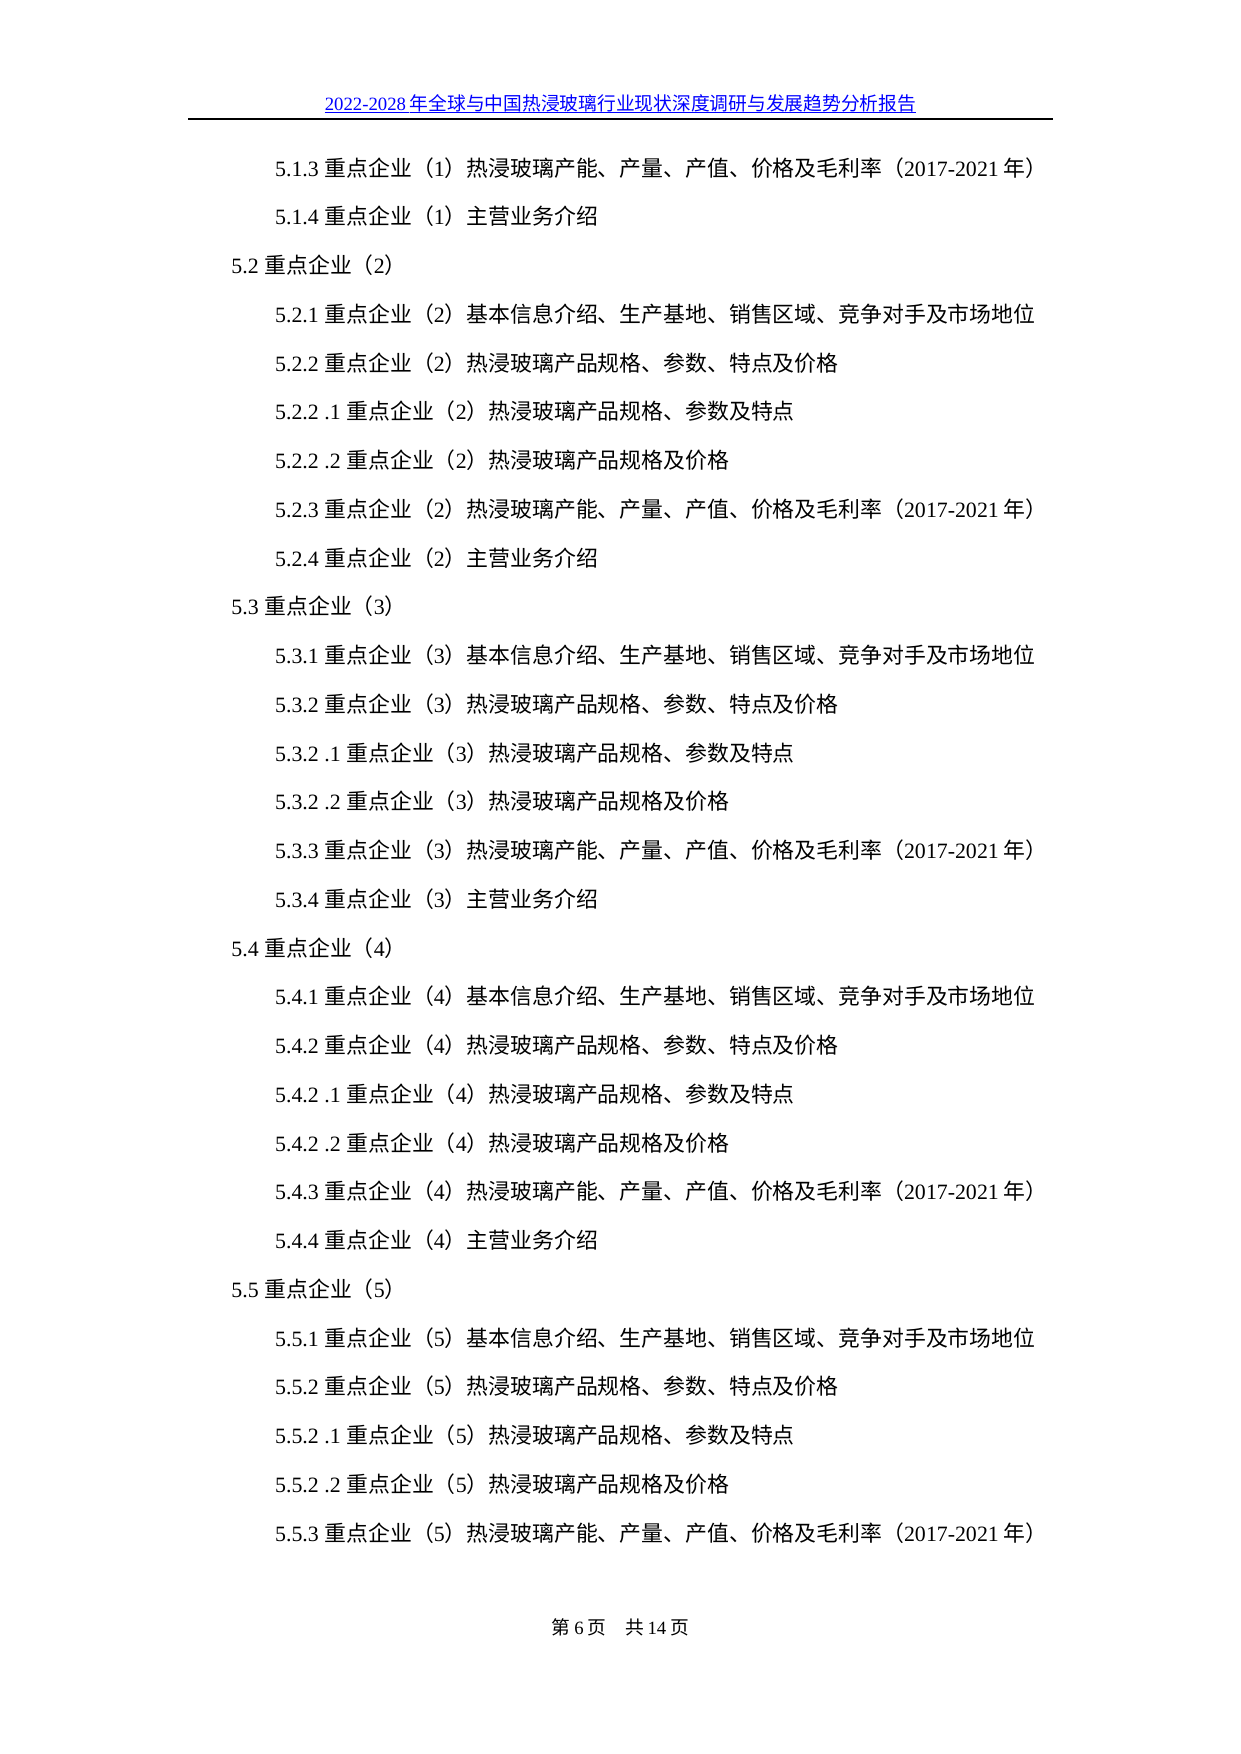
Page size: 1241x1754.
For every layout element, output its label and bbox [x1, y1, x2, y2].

text [187, 150, 1053, 1548]
